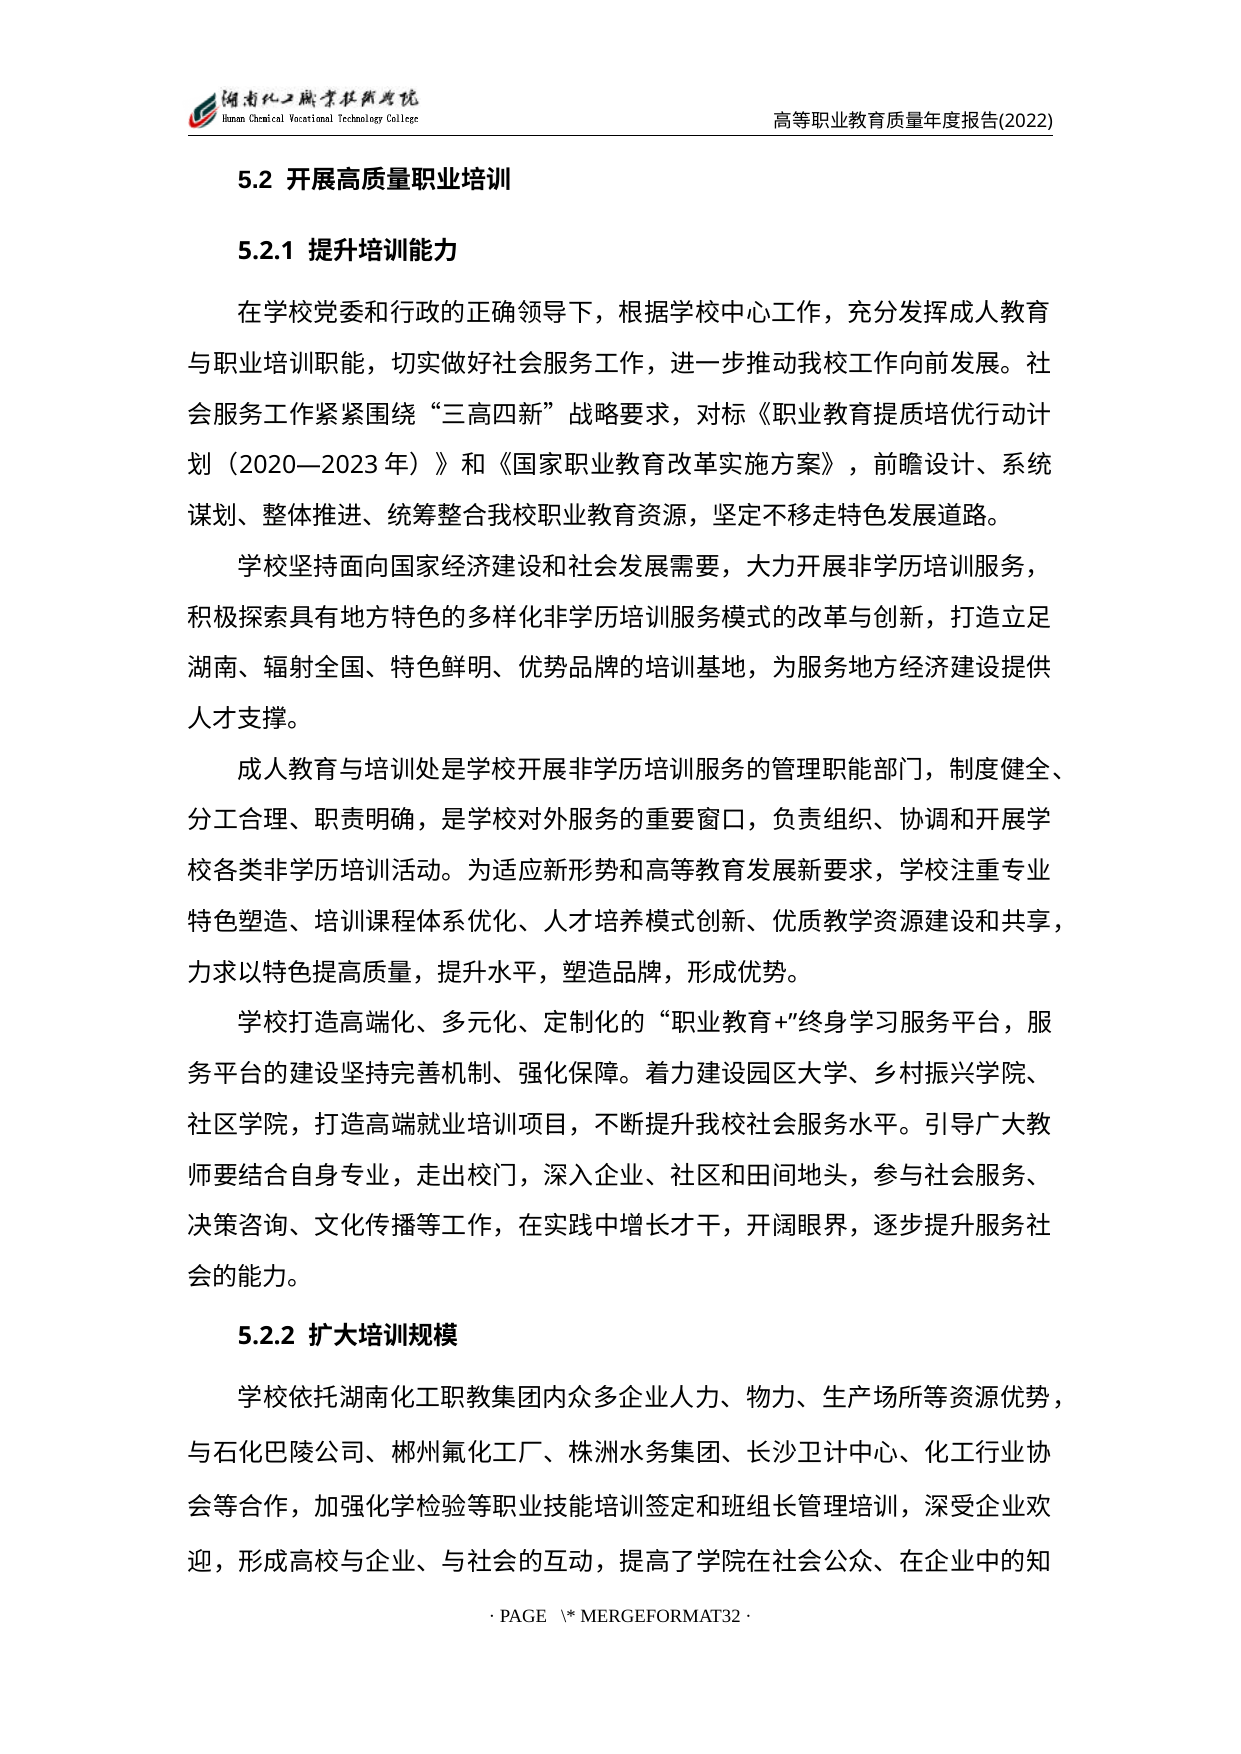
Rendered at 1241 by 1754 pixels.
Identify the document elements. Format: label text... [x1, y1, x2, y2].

text 学校打造高端化、多元化、定制化的“职业教育+”终身学习服务平台，服务平台的建设坚持完善机制、强化保障。着力建设园区大学、乡村振兴学院、社区学院，打造高端就业培训项目，不断提升我校社会服务水平。引导广大教师要结合自身专业，走出校门，深入企业、社区和田间地头，参与社会服务、决策咨询、文化传播等工作，在实践中增长才干，开阔眼界，逐步提升服务社会的能力。 [187, 1003, 1053, 1293]
subtitle 5.2.1 提升培训能力 [187, 230, 1053, 266]
subtitle 5.2 开展高质量职业培训 [187, 159, 1053, 196]
text 学校坚持面向国家经济建设和社会发展需要，大力开展非学历培训服务，积极探索具有地方特色的多样化非学历培训服务模式的改革与创新，打造立足湖南、辐射全国、特色鲜明、优势品牌的培训基地，为服务地方经济建设提供人才支撑。 [187, 546, 1053, 735]
picture [182, 86, 421, 131]
subtitle 5.2.2 扩大培训规模 [187, 1315, 1053, 1352]
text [187, 1378, 1053, 1577]
text 在学校党委和行政的正确领导下，根据学校中心工作，充分发挥成人教育与职业培训职能，切实做好社会服务工作，进一步推动我校工作向前发展。社会服务工作紧紧围绕“三高四新”战略要求，对标《职业教育提质培优行动计划（2020—2023年）》和《国家职业教育改革实施方案》，前瞻设计、系统谋划、整体推进、统筹整合我校职业教育资源，坚定不移走特色发展道路。 [187, 293, 1053, 532]
text 成人教育与培训处是学校开展非学历培训服务的管理职能部门，制度健全、分工合理、职责明确，是学校对外服务的重要窗口，负责组织、协调和开展学校各类非学历培训活动。为适应新形势和高等教育发展新要求，学校注重专业特色塑造、培训课程体系优化、人才培养模式创新、优质教学资源建设和共享，力求以特色提高质量，提升水平，塑造品牌，形成优势。 [187, 749, 1053, 988]
